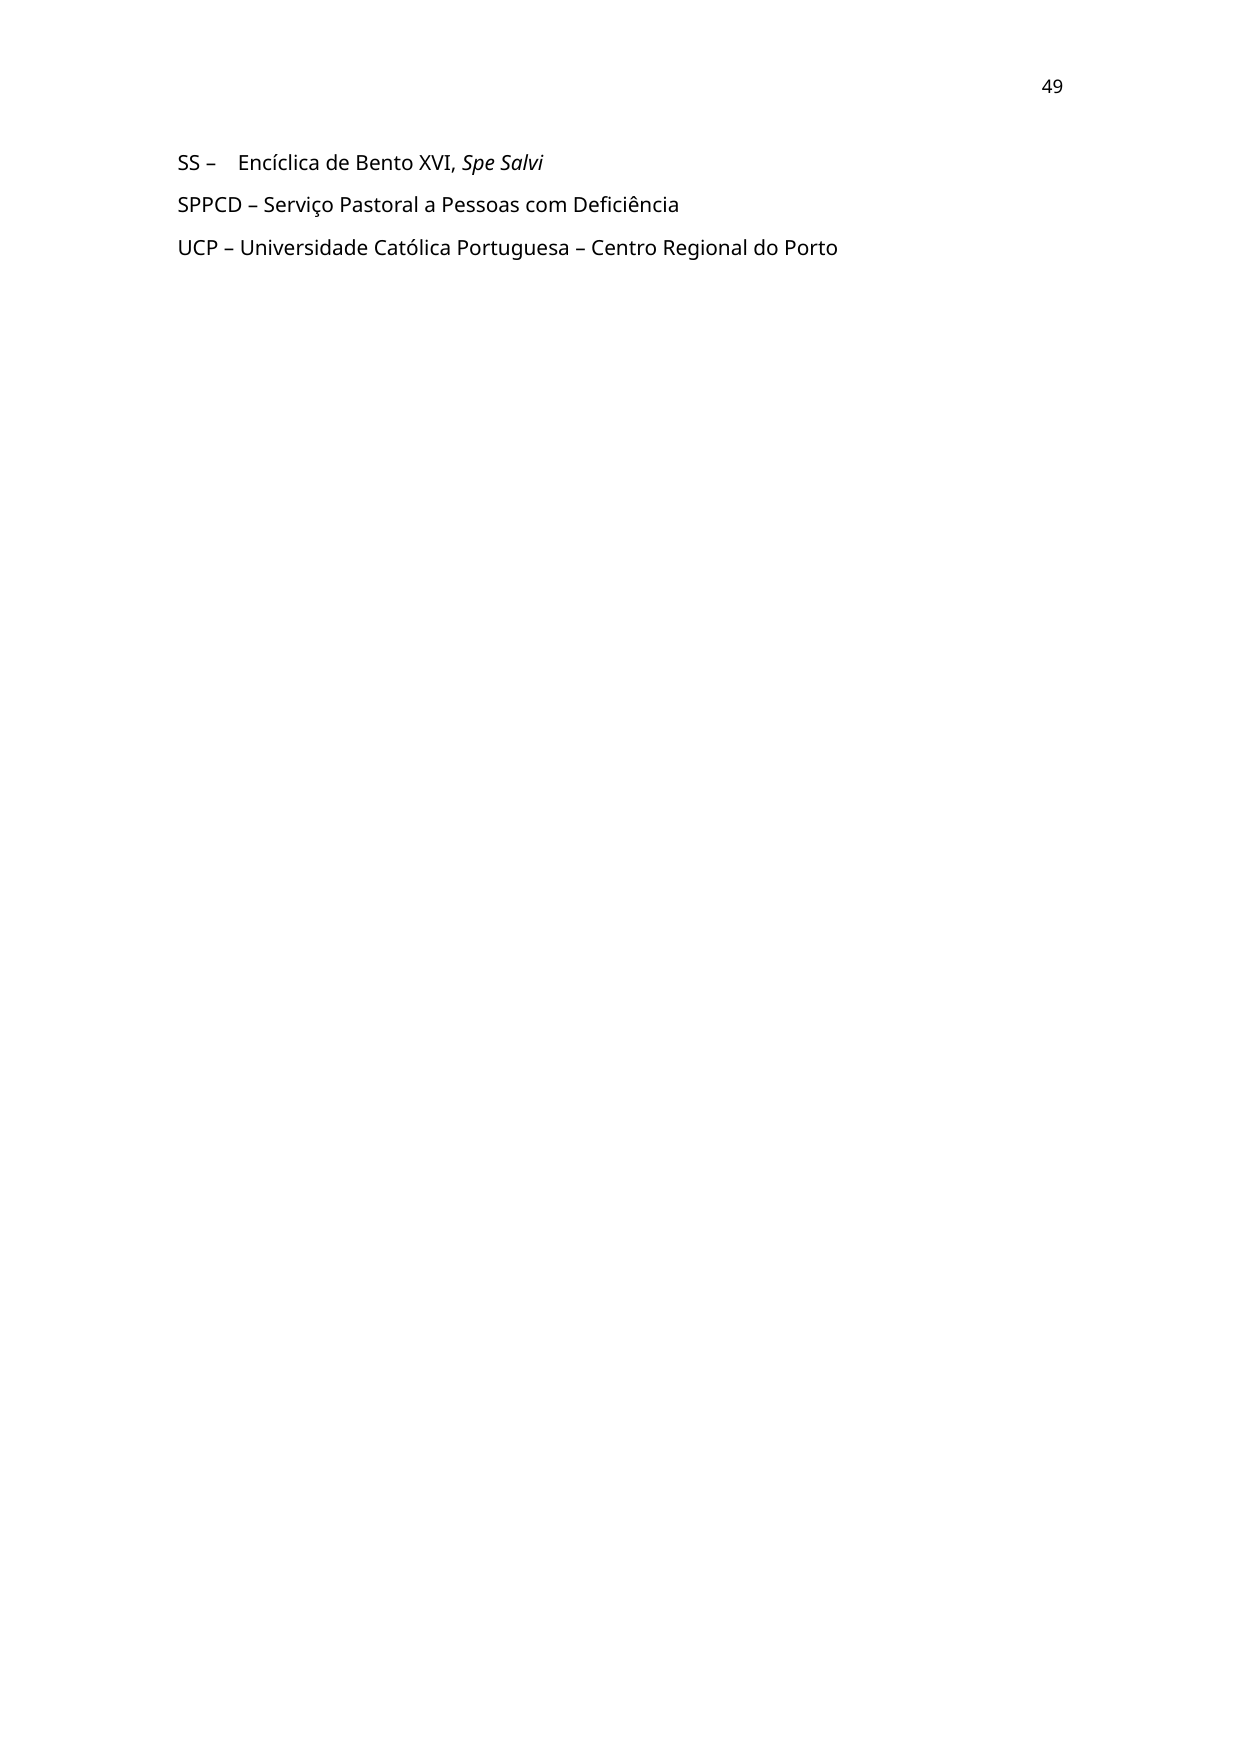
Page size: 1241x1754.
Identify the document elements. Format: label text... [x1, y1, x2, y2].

text SPPCD – Serviço Pastoral a Pessoas com Deficiência [177, 190, 1063, 219]
text SS – Encíclica de Bento XVI, Spe Salvi [177, 148, 1063, 176]
text UCP – Universidade Católica Portuguesa – Centro Regional do Porto [177, 233, 1063, 261]
